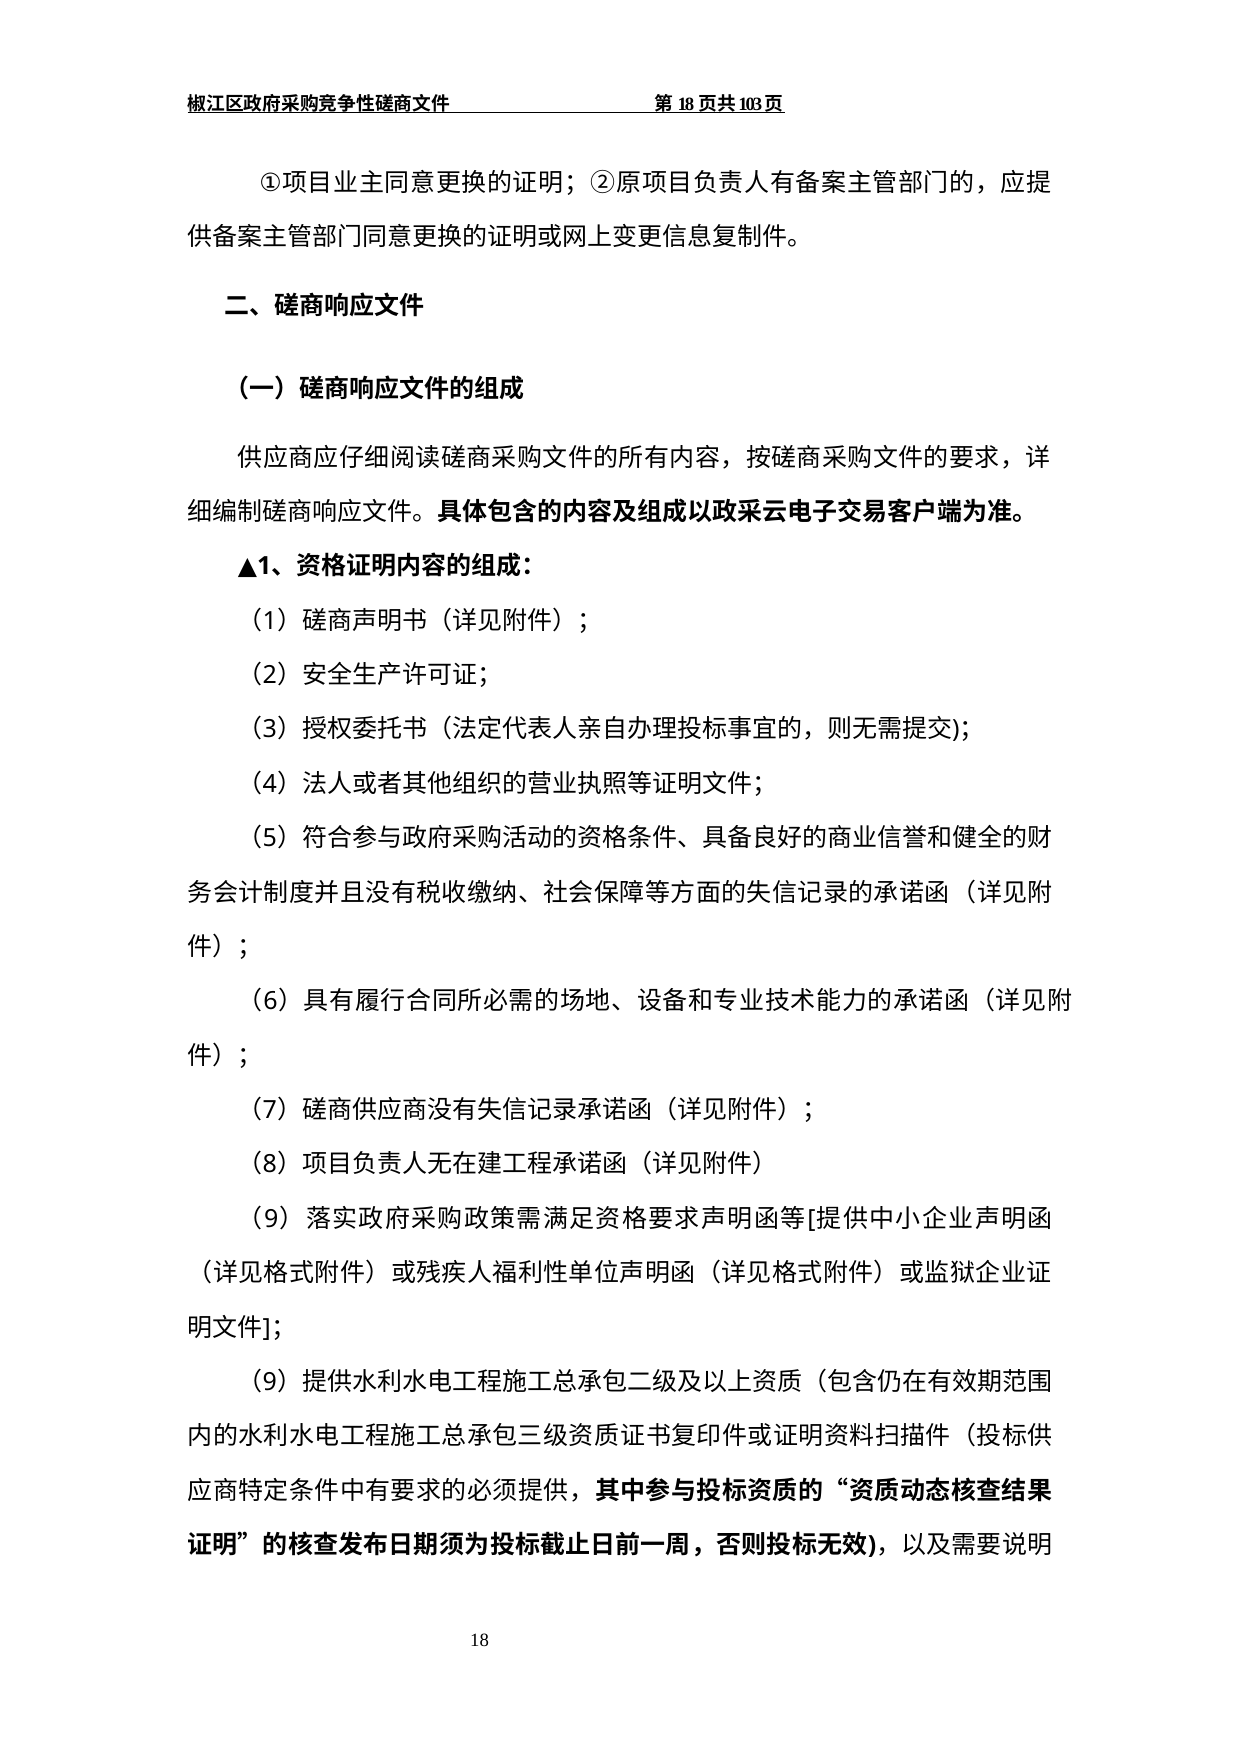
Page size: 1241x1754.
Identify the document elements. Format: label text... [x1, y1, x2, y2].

text （7）磋商供应商没有失信记录承诺函（详见附件）； [187, 1089, 1053, 1126]
text （一）磋商响应文件的组成 [187, 354, 865, 419]
text （6）具有履行合同所必需的场地、设备和专业技术能力的承诺函（详见附件）； [187, 981, 1073, 1071]
text （8）项目负责人无在建工程承诺函（详见附件） [187, 1144, 1053, 1180]
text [187, 1361, 1053, 1561]
text 二、磋商响应文件 [187, 271, 865, 336]
text ①项目业主同意更换的证明；②原项目负责人有备案主管部门的，应提供备案主管部门同意更换的证明或网上变更信息复制件。 [187, 162, 1053, 253]
list 磋商声明书（详见附件）； [187, 600, 1053, 636]
text （5）符合参与政府采购活动的资格条件、具备良好的商业信誉和健全的财务会计制度并且没有税收缴纳、社会保障等方面的失信记录的承诺函（详见附件）； [187, 818, 1053, 963]
list 安全生产许可证； [187, 654, 1053, 691]
text （3）授权委托书（法定代表人亲自办理投标事宜的，则无需提交)； [187, 709, 1053, 745]
text ▲1、资格证明内容的组成： [187, 546, 1053, 582]
text （9）落实政府采购政策需满足资格要求声明函等[提供中小企业声明函（详见格式附件）或残疾人福利性单位声明函（详见格式附件）或监狱企业证明文件]； [187, 1198, 1053, 1343]
text （4）法人或者其他组织的营业执照等证明文件； [187, 763, 1053, 799]
text 供应商应仔细阅读磋商采购文件的所有内容，按磋商采购文件的要求，详细编制磋商响应文件。具体包含的内容及组成以政采云电子交易客户端为准。 [187, 437, 1053, 528]
